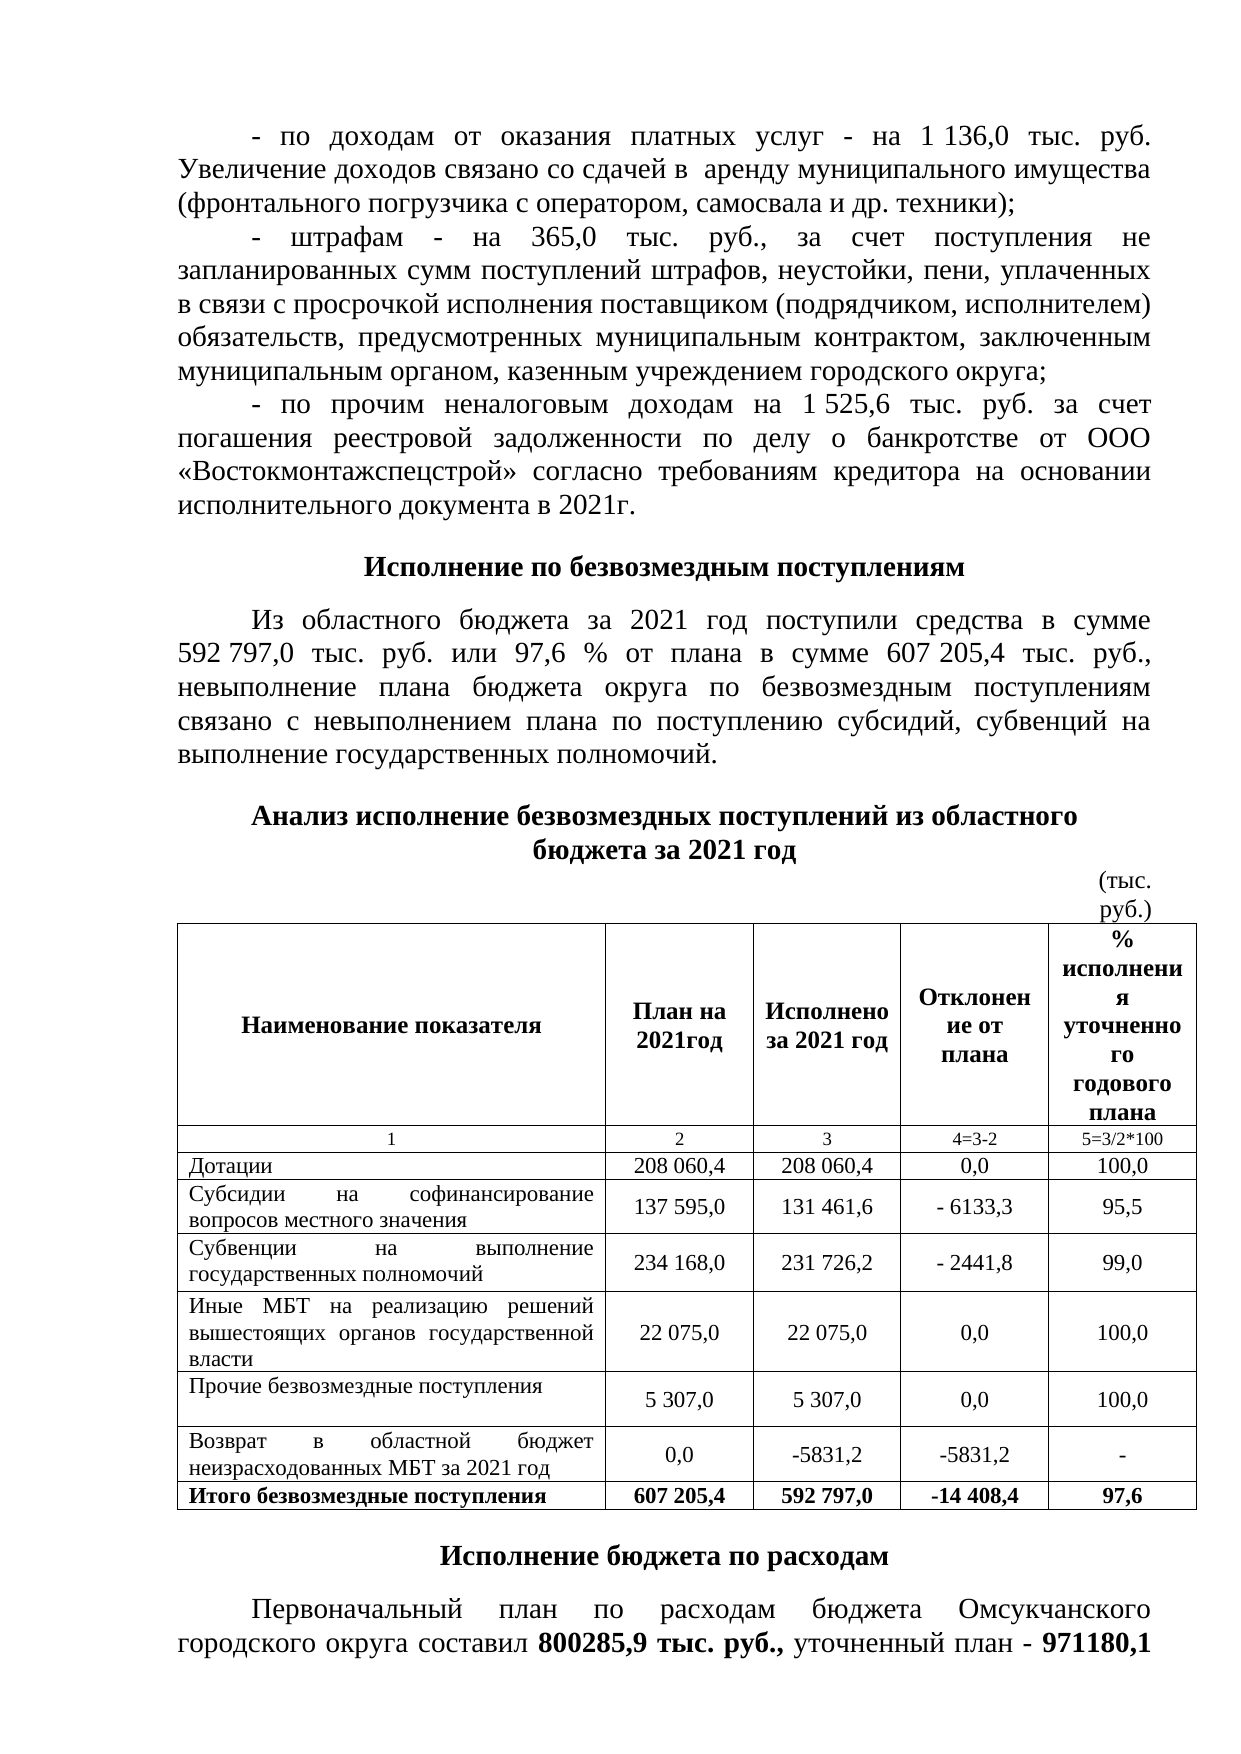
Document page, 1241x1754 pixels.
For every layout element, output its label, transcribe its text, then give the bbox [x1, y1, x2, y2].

table_cell 2 [606, 1126, 753, 1152]
table_cell 231 726,2 [754, 1234, 900, 1291]
table_cell 1 [178, 1126, 605, 1152]
text Из областного бюджета за 2021 год поступили средства в сумме 592 797,0 тыс. руб. или 97,6 % от плана в сумме 607 205,4 тыс. руб., невыполнение плана бюджета округа по безвозмездным поступлениям связано с невыполнением плана по поступлению субсидий, субвенций на выполнение государственных полномочий. [177, 602, 1152, 770]
table_cell 131 461,6 [754, 1180, 900, 1233]
table_cell 137 595,0 [606, 1180, 753, 1233]
table_cell 208 060,4 [606, 1153, 753, 1179]
table_cell 95,5 [1049, 1180, 1196, 1233]
table_cell 0,0 [606, 1427, 753, 1481]
text - по прочим неналоговым доходам на 1 525,6 тыс. руб. за счет погашения реестровой задолженности по делу о банкротстве от ООО «Востокмонтажспецстрой» согласно требованиям кредитора на основании исполнительного документа в 2021г. [177, 386, 1152, 521]
text (тыс. руб.) [177, 866, 1152, 923]
table_cell 4=3-2 [901, 1126, 1048, 1152]
table_cell 97,6 [1049, 1482, 1196, 1509]
table_cell 3 [754, 1126, 900, 1152]
table_cell - [1049, 1427, 1196, 1481]
table_cell 5 307,0 [754, 1372, 900, 1426]
table_header План на 2021год [606, 924, 753, 1125]
text Анализ исполнение безвозмездных поступлений из областного [177, 798, 1152, 832]
table_cell 0,0 [901, 1153, 1048, 1179]
table_header Отклонение от плана [901, 924, 1048, 1125]
table_cell -14 408,4 [901, 1482, 1048, 1509]
text Исполнение по безвозмездным поступлениям [177, 549, 1152, 583]
table_cell 592 797,0 [754, 1482, 900, 1509]
text - штрафам - на 365,0 тыс. руб., за счет поступления не запланированных сумм поступлений штрафов, неустойки, пени, уплаченных в связи с просрочкой исполнения поставщиком (подрядчиком, исполнителем) обязательств, предусмотренных муниципальным контрактом, заключенным муниципальным органом, казенным учреждением городского округа; [177, 219, 1152, 386]
text Исполнение бюджета по расходам [177, 1538, 1152, 1572]
table_cell Прочие безвозмездные поступления [178, 1372, 605, 1426]
table_cell Субсидии на софинансирование вопросов местного значения [178, 1180, 605, 1233]
table_cell 0,0 [901, 1292, 1048, 1371]
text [177, 1591, 1152, 1658]
table_header Наименование показателя [178, 924, 605, 1125]
table_cell -5831,2 [754, 1427, 900, 1481]
table_cell Дотации [178, 1153, 605, 1179]
table_cell 5 307,0 [606, 1372, 753, 1426]
table_cell Иные МБТ на реализацию решений вышестоящих органов государственной власти [178, 1292, 605, 1371]
table_cell - 2441,8 [901, 1234, 1048, 1291]
table_cell 99,0 [1049, 1234, 1196, 1291]
table_cell 22 075,0 [754, 1292, 900, 1371]
table_cell Субвенции на выполнение государственных полномочий [178, 1234, 605, 1291]
table_cell 234 168,0 [606, 1234, 753, 1291]
table_header Исполнено за 2021 год [754, 924, 900, 1125]
table_cell 100,0 [1049, 1292, 1196, 1371]
table_cell Итого безвозмездные поступления [178, 1482, 605, 1509]
table_cell Возврат в областной бюджет неизрасходованных МБТ за 2021 год [178, 1427, 605, 1481]
text - по доходам от оказания платных услуг - на 1 136,0 тыс. руб. Увеличение доходов связано со сдачей в аренду муниципального имущества (фронтального погрузчика с оператором, самосвала и др. техники); [177, 118, 1152, 219]
table_cell - 6133,3 [901, 1180, 1048, 1233]
table_cell 22 075,0 [606, 1292, 753, 1371]
table_cell 0,0 [901, 1372, 1048, 1426]
table_cell 100,0 [1049, 1153, 1196, 1179]
table_header % исполнения уточненного годового плана [1049, 924, 1196, 1125]
table_cell 607 205,4 [606, 1482, 753, 1509]
text бюджета за 2021 год [177, 832, 1152, 866]
table_cell 5=3/2*100 [1049, 1126, 1196, 1152]
table_cell 208 060,4 [754, 1153, 900, 1179]
table_cell -5831,2 [901, 1427, 1048, 1481]
table_cell 100,0 [1049, 1372, 1196, 1426]
